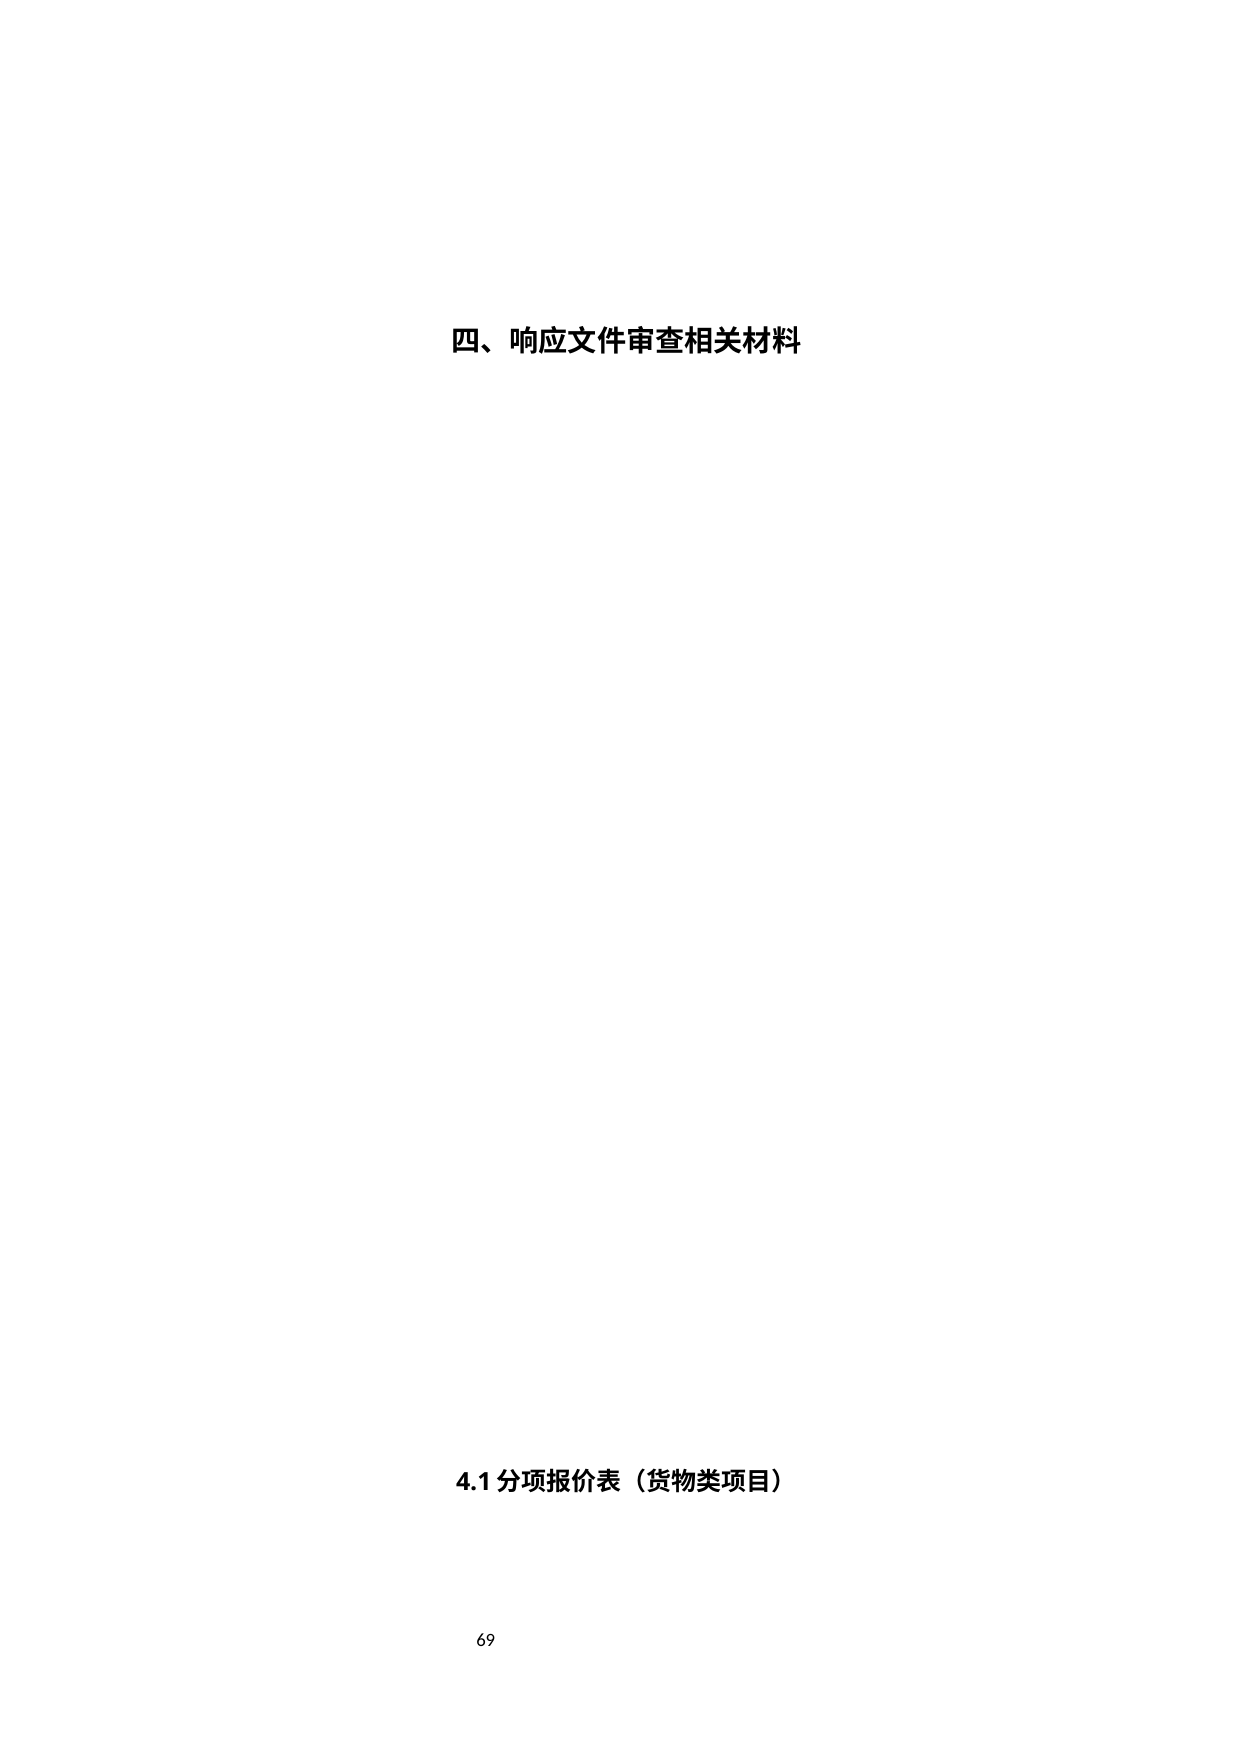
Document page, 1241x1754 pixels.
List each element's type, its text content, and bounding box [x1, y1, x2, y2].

text 四、响应文件审查相关材料 [165, 306, 1087, 371]
text 4.1分项报价表（货物类项目） [165, 1447, 1087, 1512]
